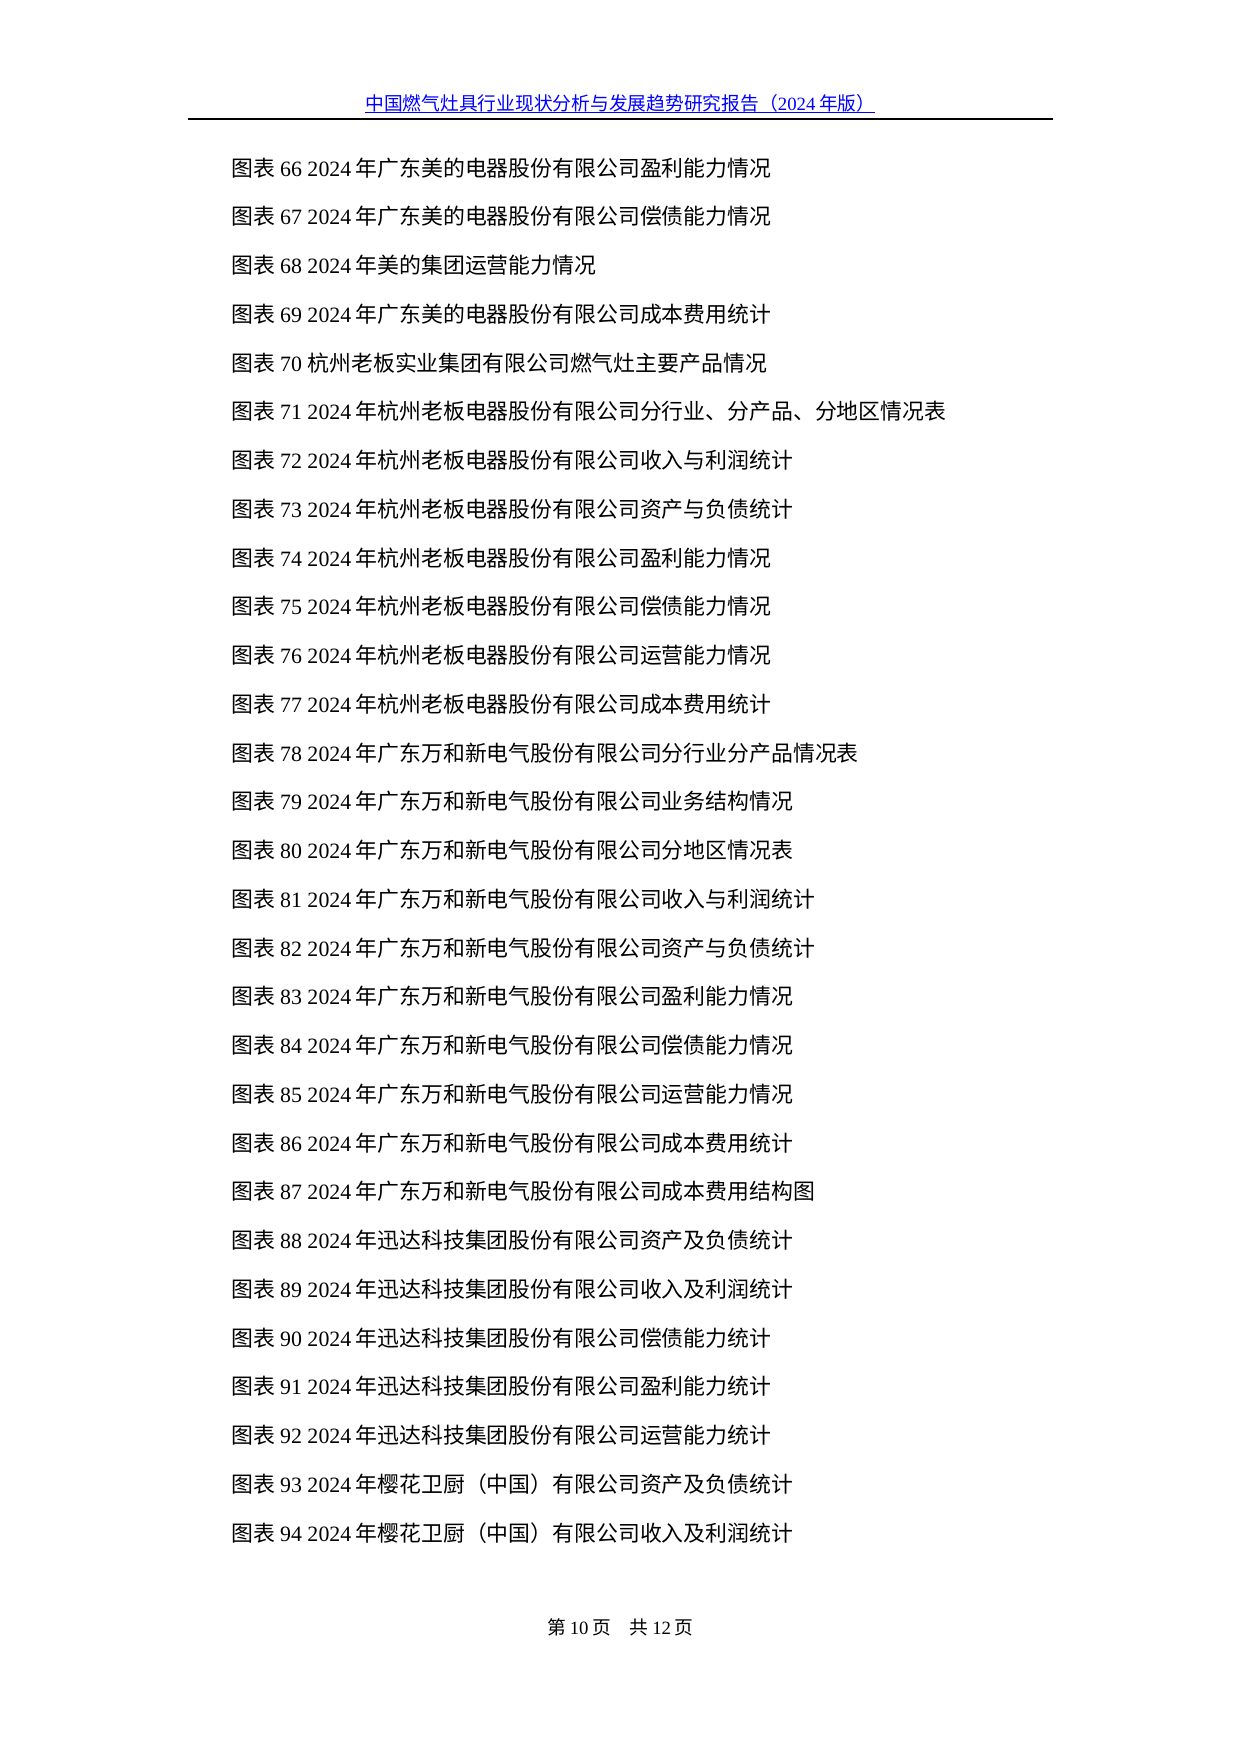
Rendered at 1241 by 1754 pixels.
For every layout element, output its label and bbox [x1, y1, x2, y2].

text [187, 150, 1053, 1548]
